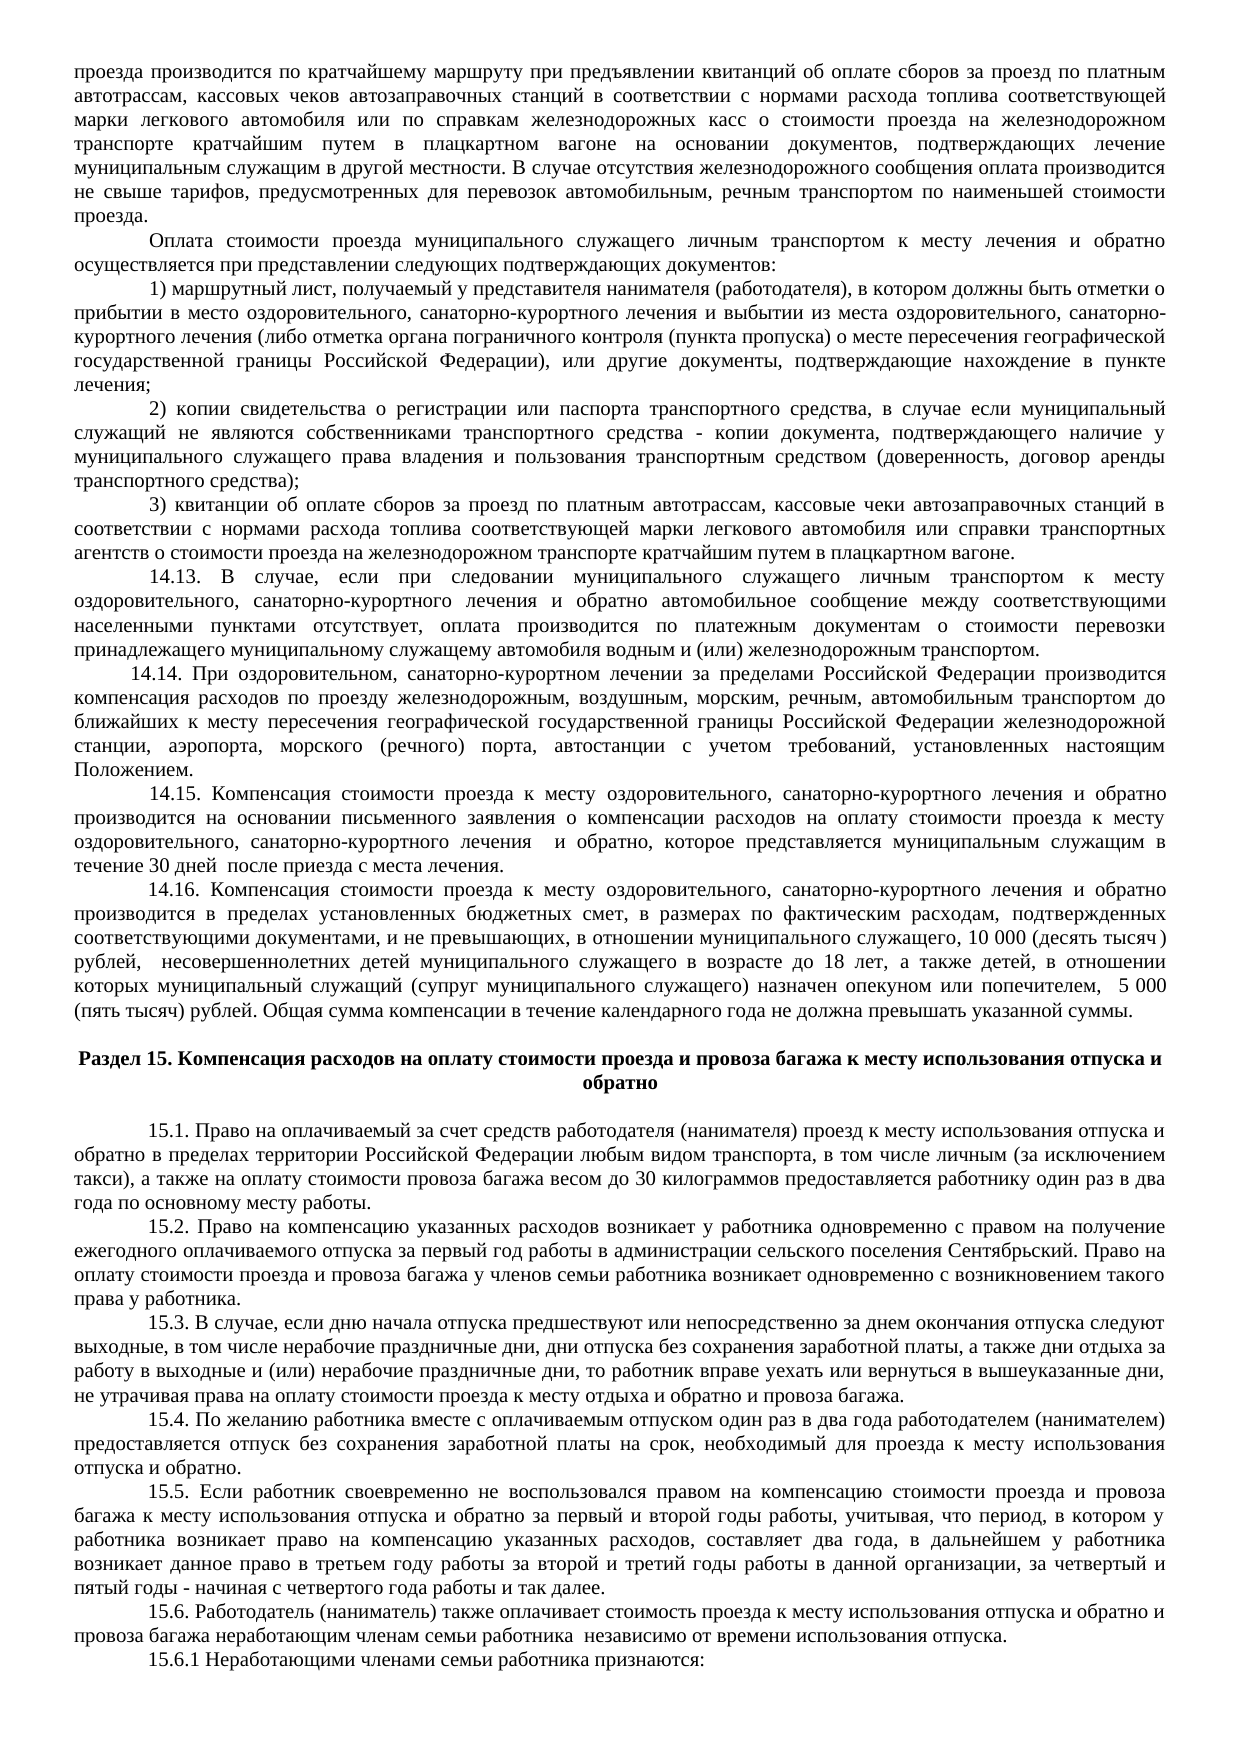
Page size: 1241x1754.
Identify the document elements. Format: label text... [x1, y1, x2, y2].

text Оплата стоимости проезда муниципального служащего личным транспортом к месту лечения и обратно осуществляется при представлении следующих подтверждающих документов: [74, 227, 1167, 276]
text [74, 59, 1167, 227]
text Раздел 15. Компенсация расходов на оплату стоимости проезда и провоза багажа к месту использования отпуска и обратно [74, 1046, 1167, 1094]
text 15.1. Право на оплачиваемый за счет средств работодателя (нанимателя) проезд к месту использования отпуска и обратно в пределах территории Российской Федерации любым видом транспорта, в том числе личным (за исключением такси), а также на оплату стоимости провоза багажа весом до 30 килограммов предоставляется работнику один раз в два года по основному месту работы. [74, 1118, 1167, 1214]
text 14.13. В случае, если при следовании муниципального служащего личным транспортом к месту оздоровительного, санаторно-курортного лечения и обратно автомобильное сообщение между соответствующими населенными пунктами отсутствует, оплата производится по платежным документам о стоимости перевозки принадлежащего муниципальному служащему автомобиля водным и (или) железнодорожным транспортом. [74, 564, 1167, 661]
text 2) копии свидетельства о регистрации или паспорта транспортного средства, в случае если муниципальный служащий не являются собственниками транспортного средства - копии документа, подтверждающего наличие у муниципального служащего права владения и пользования транспортным средством (доверенность, договор аренды транспортного средства); [74, 396, 1167, 492]
text 15.3. В случае, если дню начала отпуска предшествуют или непосредственно за днем окончания отпуска следуют выходные, в том числе нерабочие праздничные дни, дни отпуска без сохранения заработной платы, а также дни отдыха за работу в выходные и (или) нерабочие праздничные дни, то работник вправе уехать или вернуться в вышеуказанные дни, не утрачивая права на оплату стоимости проезда к месту отдыха и обратно и провоза багажа. [74, 1310, 1167, 1407]
text 3) квитанции об оплате сборов за проезд по платным автотрассам, кассовые чеки автозаправочных станций в соответствии с нормами расхода топлива соответствующей марки легкового автомобиля или справки транспортных агентств о стоимости проезда на железнодорожном транспорте кратчайшим путем в плацкартном вагоне. [74, 492, 1167, 564]
text 15.6.1 Неработающими членами семьи работника признаются: [74, 1647, 1167, 1671]
text 14.16. Компенсация стоимости проезда к месту оздоровительного, санаторно-курортного лечения и обратно производится в пределах установленных бюджетных смет, в размерах по фактическим расходам, подтвержденных соответствующими документами, и не превышающих, в отношении муниципального служащего, 10 000 (десять тысяч) рублей, несовершеннолетних детей муниципального служащего в возрасте до 18 лет, а также детей, в отношении которых муниципальный служащий (супруг муниципального служащего) назначен опекуном или попечителем, 5 000 (пять тысяч) рублей. Общая сумма компенсации в течение календарного года не должна превышать указанной суммы. [74, 877, 1167, 1022]
text 15.6. Работодатель (наниматель) также оплачивает стоимость проезда к месту использования отпуска и обратно и провоза багажа неработающим членам семьи работника независимо от времени использования отпуска. [74, 1599, 1167, 1647]
text 15.4. По желанию работника вместе с оплачиваемым отпуском один раз в два года работодателем (нанимателем) предоставляется отпуск без сохранения заработной платы на срок, необходимый для проезда к месту использования отпуска и обратно. [74, 1407, 1167, 1479]
text 15.2. Право на компенсацию указанных расходов возникает у работника одновременно с правом на получение ежегодного оплачиваемого отпуска за первый год работы в администрации сельского поселения Сентябрьский. Право на оплату стоимости проезда и провоза багажа у членов семьи работника возникает одновременно с возникновением такого права у работника. [74, 1214, 1167, 1310]
text 1) маршрутный лист, получаемый у представителя нанимателя (работодателя), в котором должны быть отметки о прибытии в место оздоровительного, санаторно-курортного лечения и выбытии из места оздоровительного, санаторно-курортного лечения (либо отметка органа пограничного контроля (пункта пропуска) о месте пересечения географической государственной границы Российской Федерации), или другие документы, подтверждающие нахождение в пункте лечения; [74, 276, 1167, 396]
text 15.5. Если работник своевременно не воспользовался правом на компенсацию стоимости проезда и провоза багажа к месту использования отпуска и обратно за первый и второй годы работы, учитывая, что период, в котором у работника возникает право на компенсацию указанных расходов, составляет два года, в дальнейшем у работника возникает данное право в третьем году работы за второй и третий годы работы в данной организации, за четвертый и пятый годы - начиная с четвертого года работы и так далее. [74, 1479, 1167, 1599]
text 14.14. При оздоровительном, санаторно-курортном лечении за пределами Российской Федерации производится компенсация расходов по проезду железнодорожным, воздушным, морским, речным, автомобильным транспортом до ближайших к месту пересечения географической государственной границы Российской Федерации железнодорожной станции, аэропорта, морского (речного) порта, автостанции с учетом требований, установленных настоящим Положением. [74, 661, 1167, 781]
text 14.15. Компенсация стоимости проезда к месту оздоровительного, санаторно-курортного лечения и обратно производится на основании письменного заявления о компенсации расходов на оплату стоимости проезда к месту оздоровительного, санаторно-курортного лечения и обратно, которое представляется муниципальным служащим в течение 30 дней после приезда с места лечения. [74, 781, 1167, 877]
